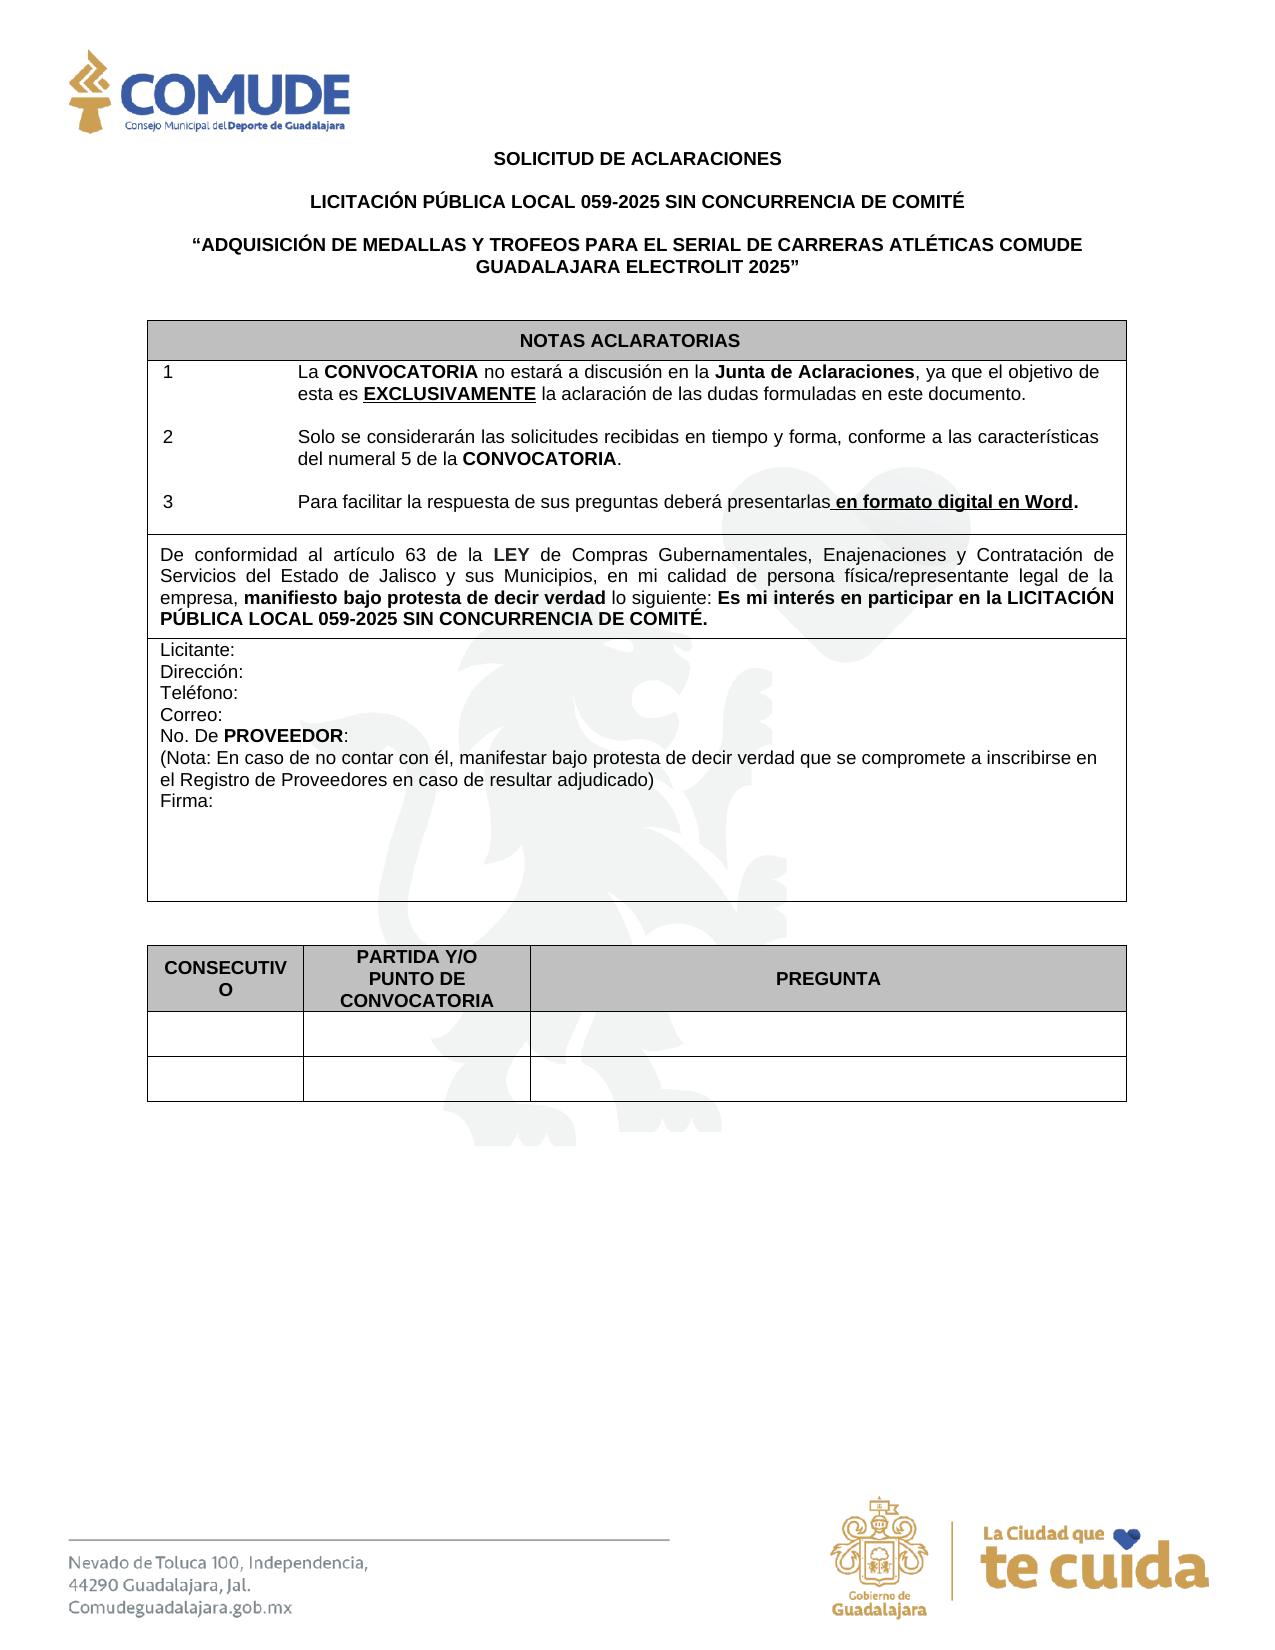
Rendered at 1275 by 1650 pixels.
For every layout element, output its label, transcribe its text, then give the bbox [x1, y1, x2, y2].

table_cell 1 [148, 361, 283, 426]
table_cell [531, 1012, 1126, 1056]
table_cell La CONVOCATORIA no estará a discusión en la Junta de Aclaraciones, ya que el objetivo de esta es EXCLUSIVAMENTE la aclaración de las dudas formuladas en este documento. [283, 361, 1126, 426]
table_cell Para facilitar la respuesta de sus preguntas deberá presentarlas en formato digital en Word. [283, 491, 1126, 534]
table_cell Solo se considerarán las solicitudes recibidas en tiempo y forma, conforme a las características del numeral 5 de la CONVOCATORIA. [283, 426, 1126, 491]
table_cell 3 [148, 491, 283, 534]
text SOLICITUD DE ACLARACIONES [148, 148, 1127, 169]
table_header NOTAS ACLARATORIAS [148, 321, 1126, 360]
picture [5, 5, 1273, 1646]
table_cell [304, 1012, 530, 1056]
text LICITACIÓN PÚBLICA LOCAL 059-2025 SIN CONCURRENCIA DE COMITÉ [148, 191, 1127, 212]
table_cell 2 [148, 426, 283, 491]
table_cell Licitante: Dirección: Teléfono: Correo: No. De PROVEEDOR: (Nota: En caso de no contar con él, manifestar bajo protesta de decir verdad que se compromete a inscribirse en el Registro de Proveedores en caso de resultar adjudicado) Firma: [148, 639, 1126, 901]
table_cell [148, 1057, 303, 1101]
table_cell [531, 1057, 1126, 1101]
table_cell [304, 1057, 530, 1101]
text “ADQUISICIÓN DE MEDALLAS Y TROFEOS PARA EL SERIAL DE CARRERAS ATLÉTICAS COMUDE GUADALAJARA ELECTROLIT 2025” [148, 234, 1127, 277]
table_cell De conformidad al artículo 63 de la LEY de Compras Gubernamentales, Enajenaciones y Contratación de Servicios del Estado de Jalisco y sus Municipios, en mi calidad de persona física/representante legal de la empresa, manifiesto bajo protesta de decir verdad lo siguiente: Es mi interés en participar en la LICITACIÓN PÚBLICA LOCAL 059-2025 SIN CONCURRENCIA DE COMITÉ. [148, 535, 1126, 638]
table_header CONSECUTIVO [148, 946, 303, 1011]
table_header PARTIDA Y/O PUNTO DE CONVOCATORIA [304, 946, 530, 1011]
table_cell [148, 1012, 303, 1056]
table_header PREGUNTA [531, 946, 1126, 1011]
